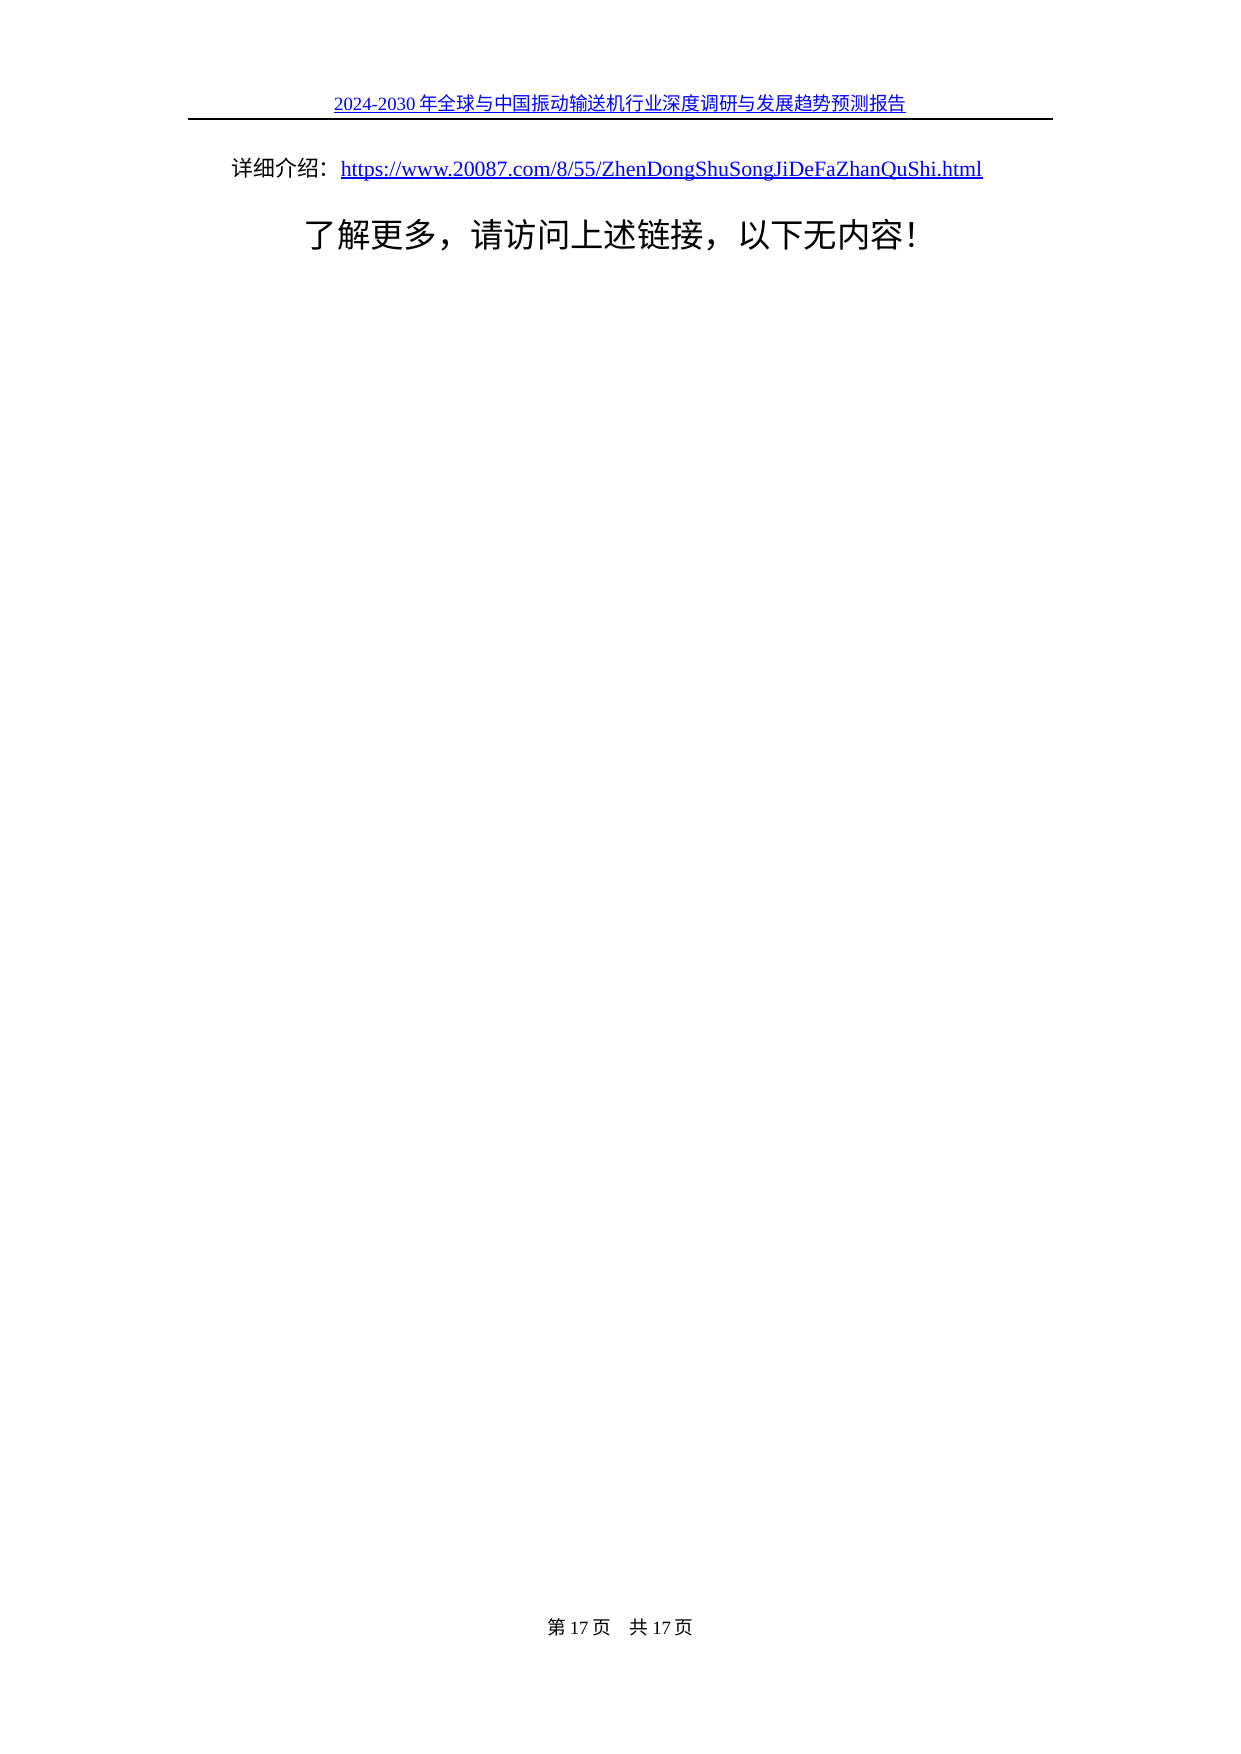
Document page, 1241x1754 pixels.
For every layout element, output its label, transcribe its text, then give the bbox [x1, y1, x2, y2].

title 了解更多，请访问上述链接，以下无内容！ [187, 200, 1053, 265]
text 详细介绍：https://www.20087.com/8/55/ZhenDongShuSongJiDeFaZhanQuShi.html [187, 150, 1053, 183]
